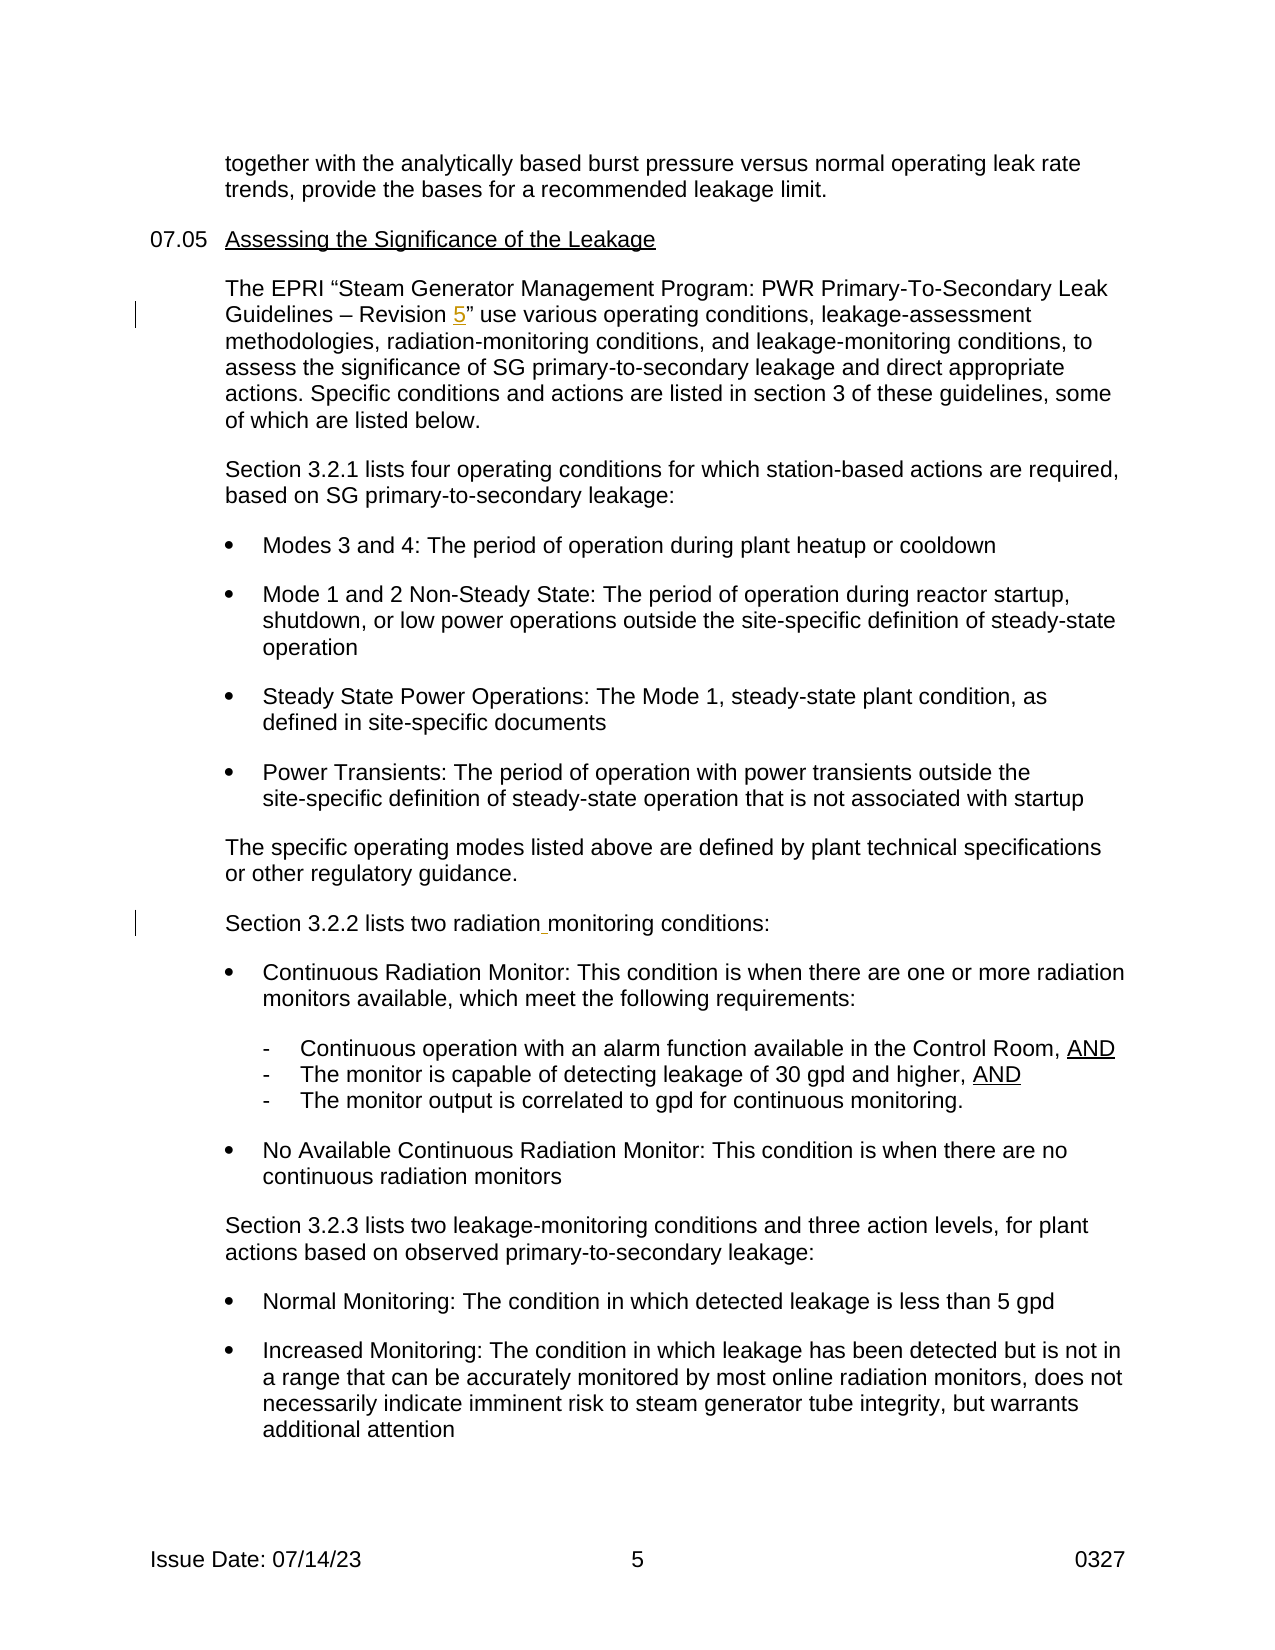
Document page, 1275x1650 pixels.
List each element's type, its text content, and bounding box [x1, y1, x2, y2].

text Section 3.2.2 lists two radiationmonitoring conditions: [225, 910, 1125, 936]
text The EPRI “Steam Generator Management Program: PWR Primary-To-Secondary Leak Guidelines – Revision ” use various operating conditions, leakage-assessment methodologies, radiation-monitoring conditions, and leakage-monitoring conditions, to assess the significance of SG primary-to-secondary leakage and direct appropriate actions. Specific conditions and actions are listed in section 3 of these guidelines, some of which are listed below. [225, 275, 1125, 433]
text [225, 150, 1125, 203]
text Section 3.2.3 lists two leakage-monitoring conditions and three action levels, for plant actions based on observed primary-to-secondary leakage: [225, 1212, 1125, 1265]
list Increased Monitoring: The condition in which leakage has been detected but is not in a range that can be accurately monitored by most online radiation monitors, does not necessarily indicate imminent risk to steam generator tube integrity, but warrants additional attention [225, 1337, 1125, 1442]
list Power Transients: The period of operation with power transients outside the site-specific definition of steady-state operation that is not associated with startup [225, 758, 1125, 811]
text Section 3.2.1 lists four operating conditions for which station-based actions are required, based on SG primary-to-secondary leakage: [225, 456, 1125, 509]
list The monitor output is correlated to gpd for continuous monitoring. [262, 1087, 1125, 1114]
subtitle 07.05 Assessing the Significance of the Leakage [150, 226, 1124, 252]
list Mode 1 and 2 Non-Steady State: The period of operation during reactor startup, shutdown, or low power operations outside the site-specific definition of steady-state operation [225, 581, 1125, 660]
list The monitor is capable of detecting leakage of 30 gpd and higher, AND [262, 1061, 1125, 1087]
list Continuous operation with an alarm function available in the Control Room, AND [262, 1034, 1125, 1061]
list Steady State Power Operations: The Mode 1, steady-state plant condition, as defined in site-specific documents [225, 683, 1125, 736]
list Continuous Radiation Monitor: This condition is when there are one or more radiation monitors available, which meet the following requirements: [225, 959, 1125, 1012]
list No Available Continuous Radiation Monitor: This condition is when there are no continuous radiation monitors [225, 1137, 1125, 1189]
list Normal Monitoring: The condition in which detected leakage is less than 5 gpd [225, 1288, 1125, 1314]
list Modes 3 and 4: The period of operation during plant heatup or cooldown [225, 532, 1125, 558]
text The specific operating modes listed above are defined by plant technical specifications or other regulatory guidance. [225, 834, 1125, 887]
